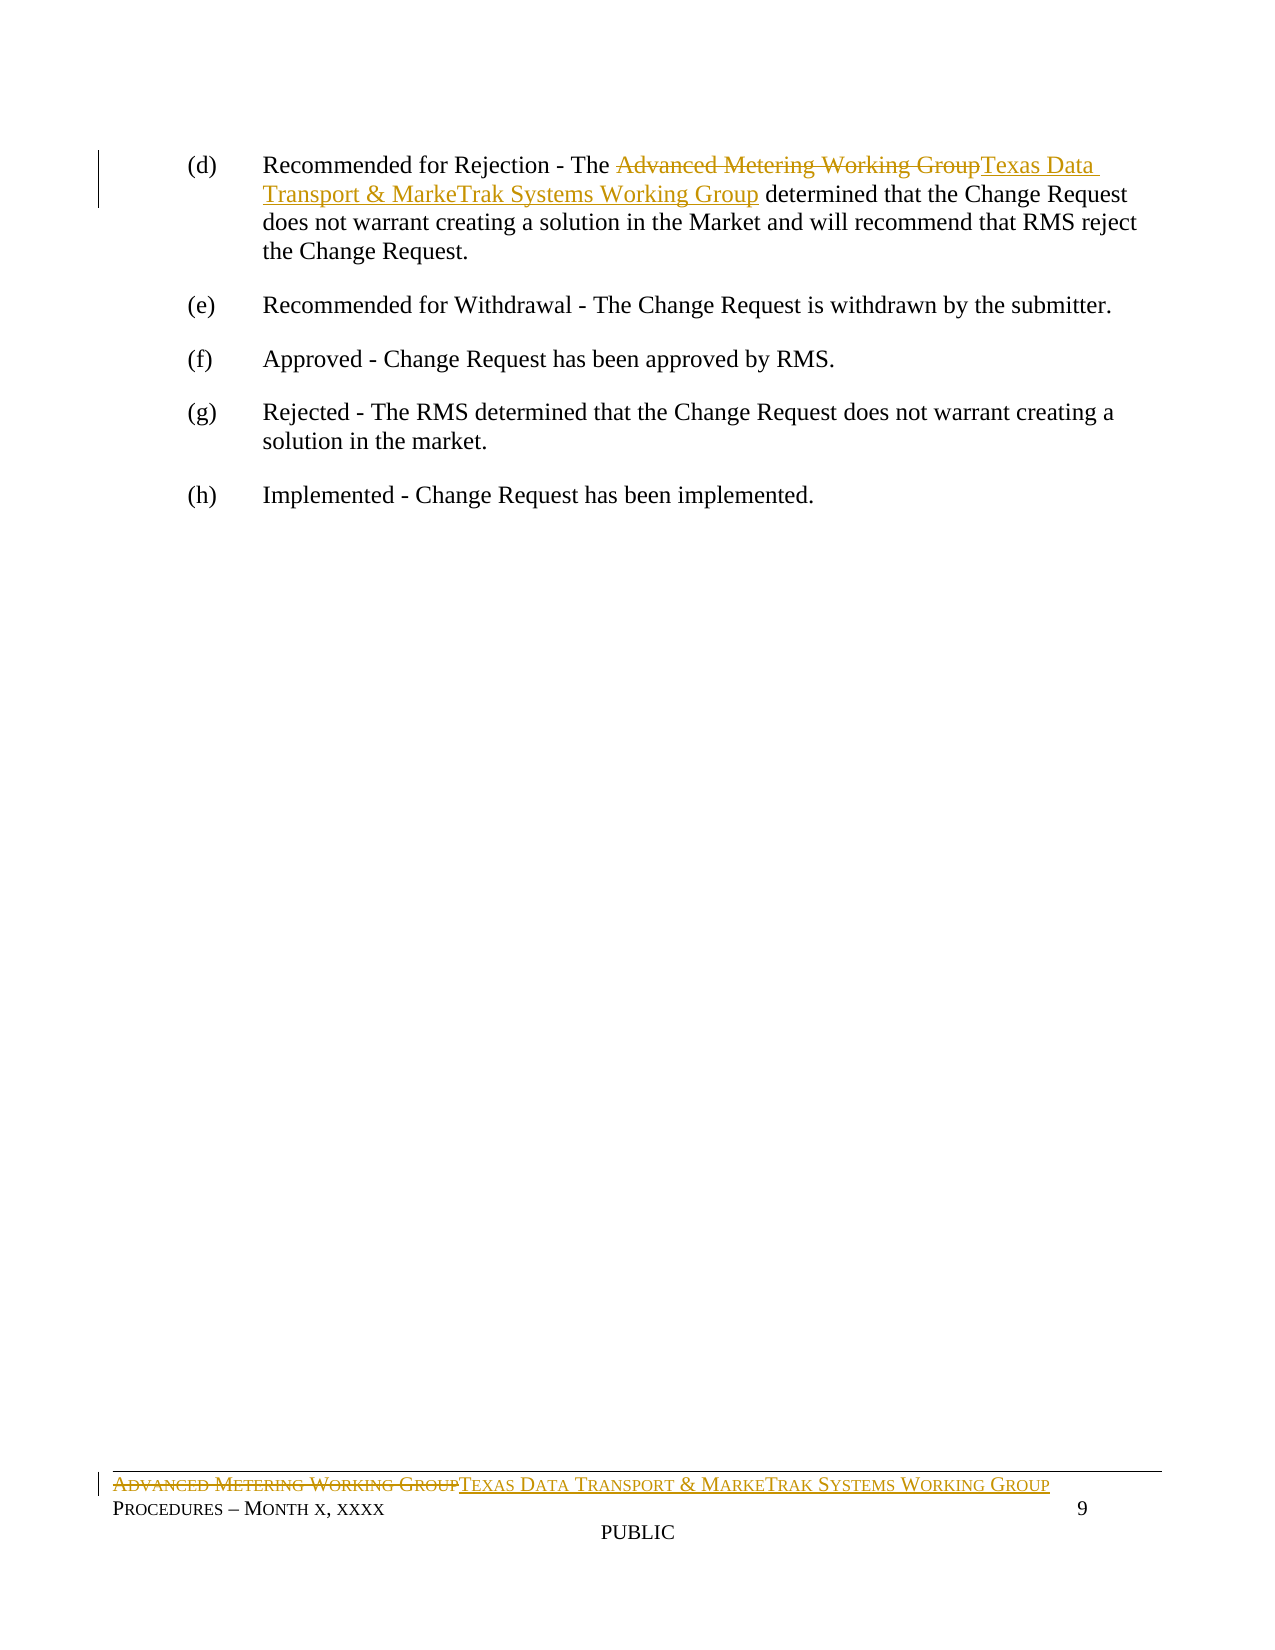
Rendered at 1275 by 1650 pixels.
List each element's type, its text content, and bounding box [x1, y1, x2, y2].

list (g) Rejected - The RMS determined that the Change Request does not warrant creating a solution in the market. [187, 397, 1162, 455]
list (d) Recommended for Rejection - The determined that the Change Request does not warrant creating a solution in the Market and will recommend that RMS reject the Change Request. [187, 150, 1162, 265]
list (e) Recommended for Withdrawal - The Change Request is withdrawn by the submitter. [187, 290, 1162, 319]
list (f) Approved - Change Request has been approved by RMS. [187, 344, 1162, 372]
text (h) Implemented - Change Request has been implemented. [187, 480, 1162, 509]
